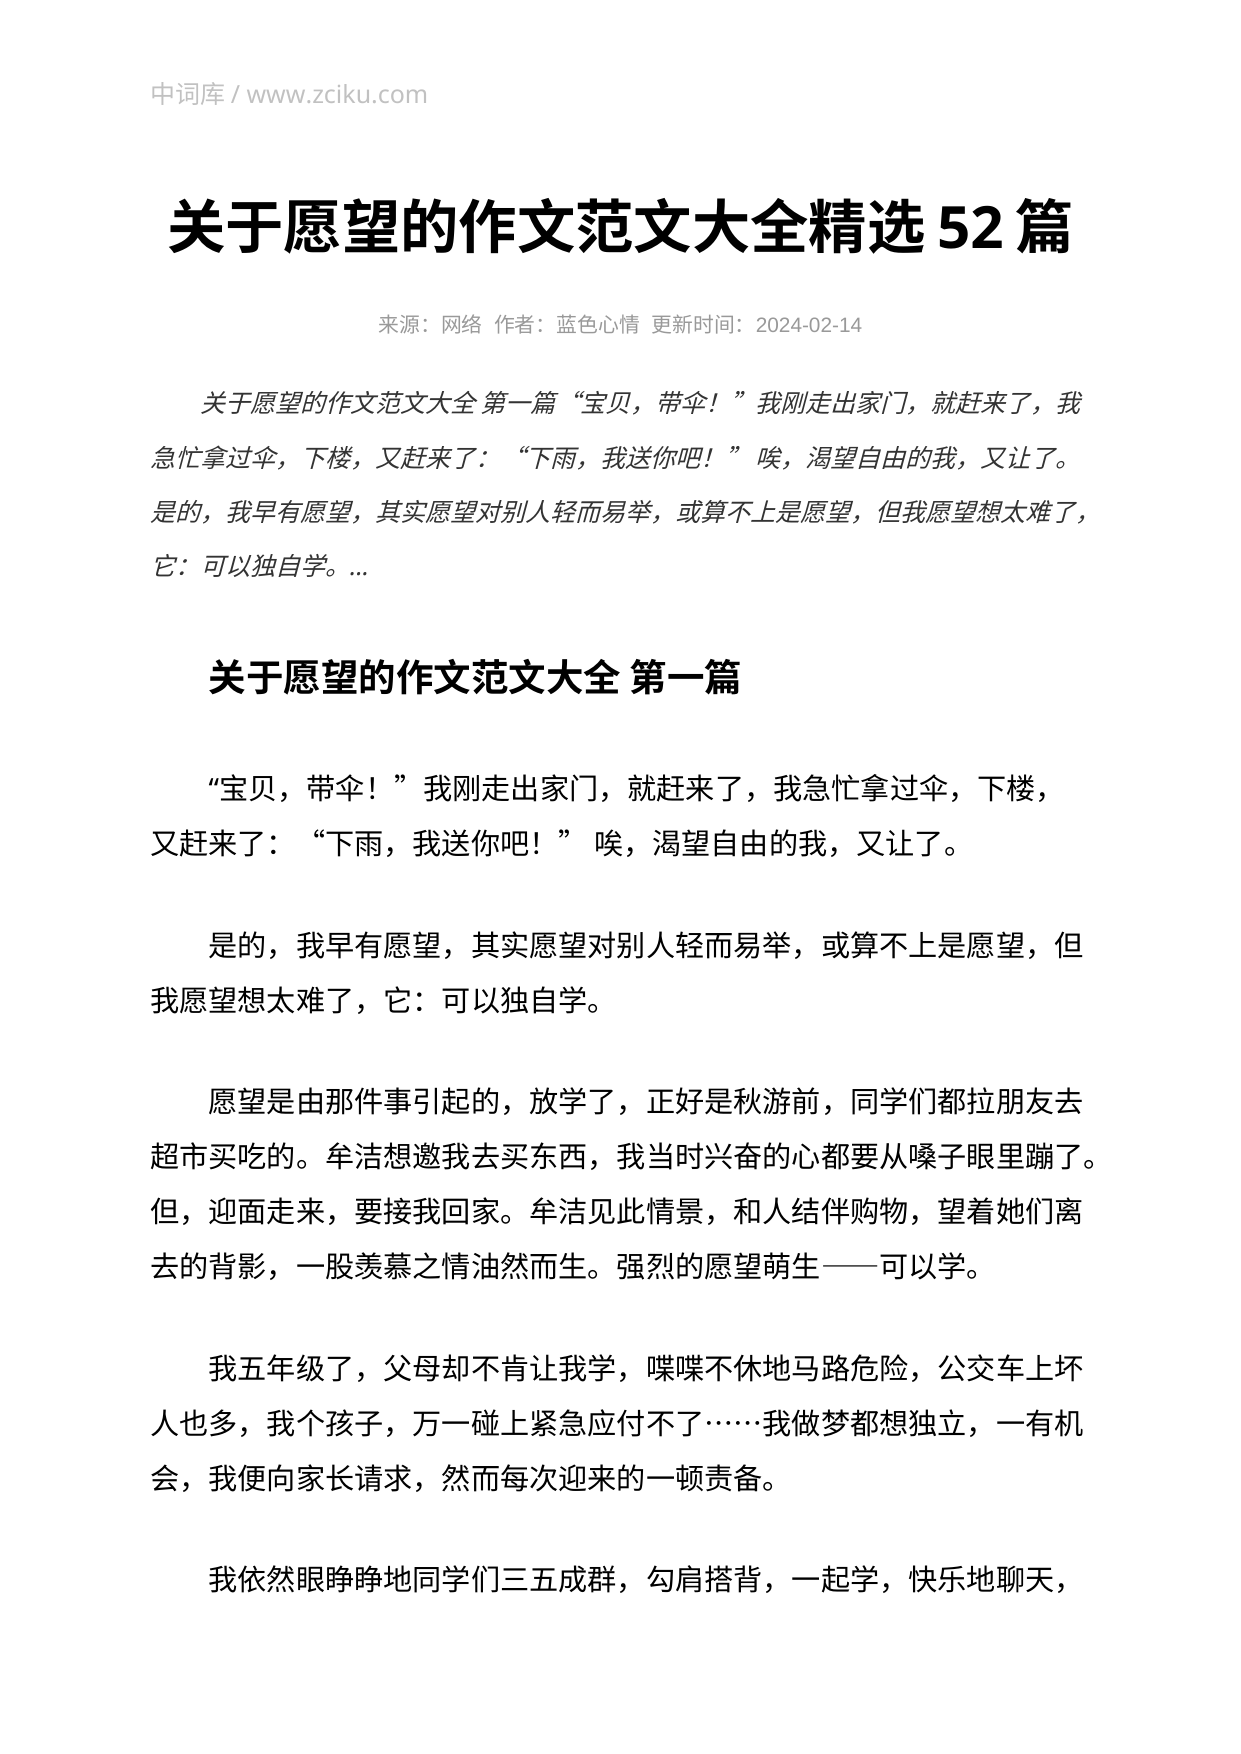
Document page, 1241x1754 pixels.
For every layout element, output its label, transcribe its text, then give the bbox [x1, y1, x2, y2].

text 是的，我早有愿望，其实愿望对别人轻而易举，或算不上是愿望，但我愿望想太难了，它：可以独自学。 [150, 922, 1090, 1019]
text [150, 1557, 1090, 1599]
text 愿望是由那件事引起的，放学了，正好是秋游前，同学们都拉朋友去超市买吃的。牟洁想邀我去买东西，我当时兴奋的心都要从嗓子眼里蹦了。但，迎面走来，要接我回家。牟洁见此情景，和人结伴购物，望着她们离去的背影，一股羡慕之情油然而生。强烈的愿望萌生——可以学。 [150, 1079, 1090, 1286]
text “宝贝，带伞！”我刚走出家门，就赶来了，我急忙拿过伞，下楼，又赶来了：“下雨，我送你吧！” 唉，渴望自由的我，又让了。 [150, 766, 1090, 863]
text 我五年级了，父母却不肯让我学，喋喋不休地马路危险，公交车上坏人也多，我个孩子，万一碰上紧急应付不了……我做梦都想独立，一有机会，我便向家长请求，然而每次迎来的一顿责备。 [150, 1345, 1090, 1497]
text 关于愿望的作文范文大全 第一篇“宝贝，带伞！”我刚走出家门，就赶来了，我急忙拿过伞，下楼，又赶来了：“下雨，我送你吧！” 唉，渴望自由的我，又让了。是的，我早有愿望，其实愿望对别人轻而易举，或算不上是愿望，但我愿望想太难了，它：可以独自学。... [150, 384, 1090, 583]
subtitle 关于愿望的作文范文大全精选52篇 [150, 181, 1090, 266]
text 关于愿望的作文范文大全 第一篇 [150, 648, 1090, 702]
text 来源：网络 作者：蓝色心情 更新时间：2024-02-14 [150, 313, 1090, 337]
